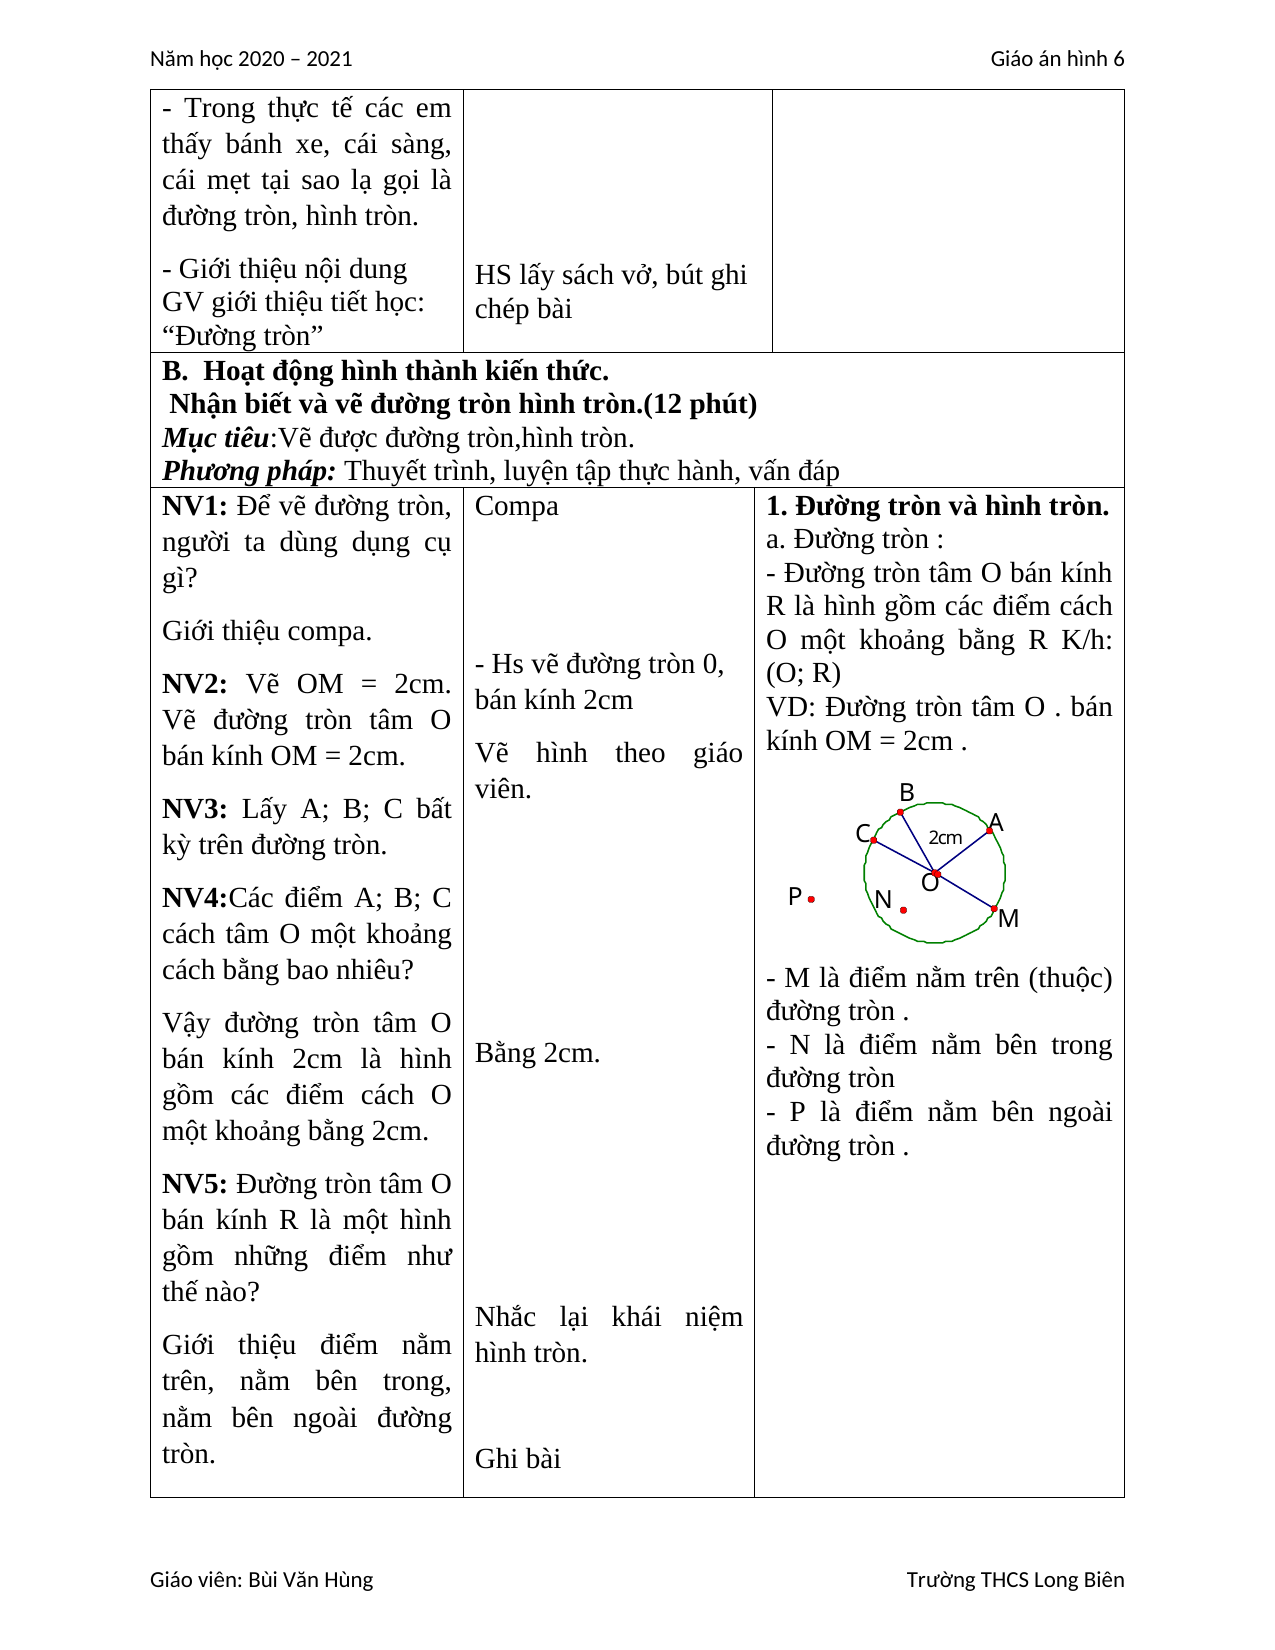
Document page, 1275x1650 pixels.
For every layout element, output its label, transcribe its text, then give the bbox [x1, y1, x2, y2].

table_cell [151, 90, 463, 352]
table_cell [151, 488, 463, 1497]
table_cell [464, 90, 772, 352]
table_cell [755, 488, 1124, 1497]
table_cell [773, 90, 1124, 352]
table_cell B. Hoạt động hình thành kiến thức. Nhận biết và vẽ đường tròn hình tròn.(12 phút) Mục tiêu:Vẽ được đường tròn,hình tròn. Phương pháp: Thuyết trình, luyện tập thực hành, vấn đáp [151, 353, 1124, 487]
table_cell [464, 488, 754, 1497]
